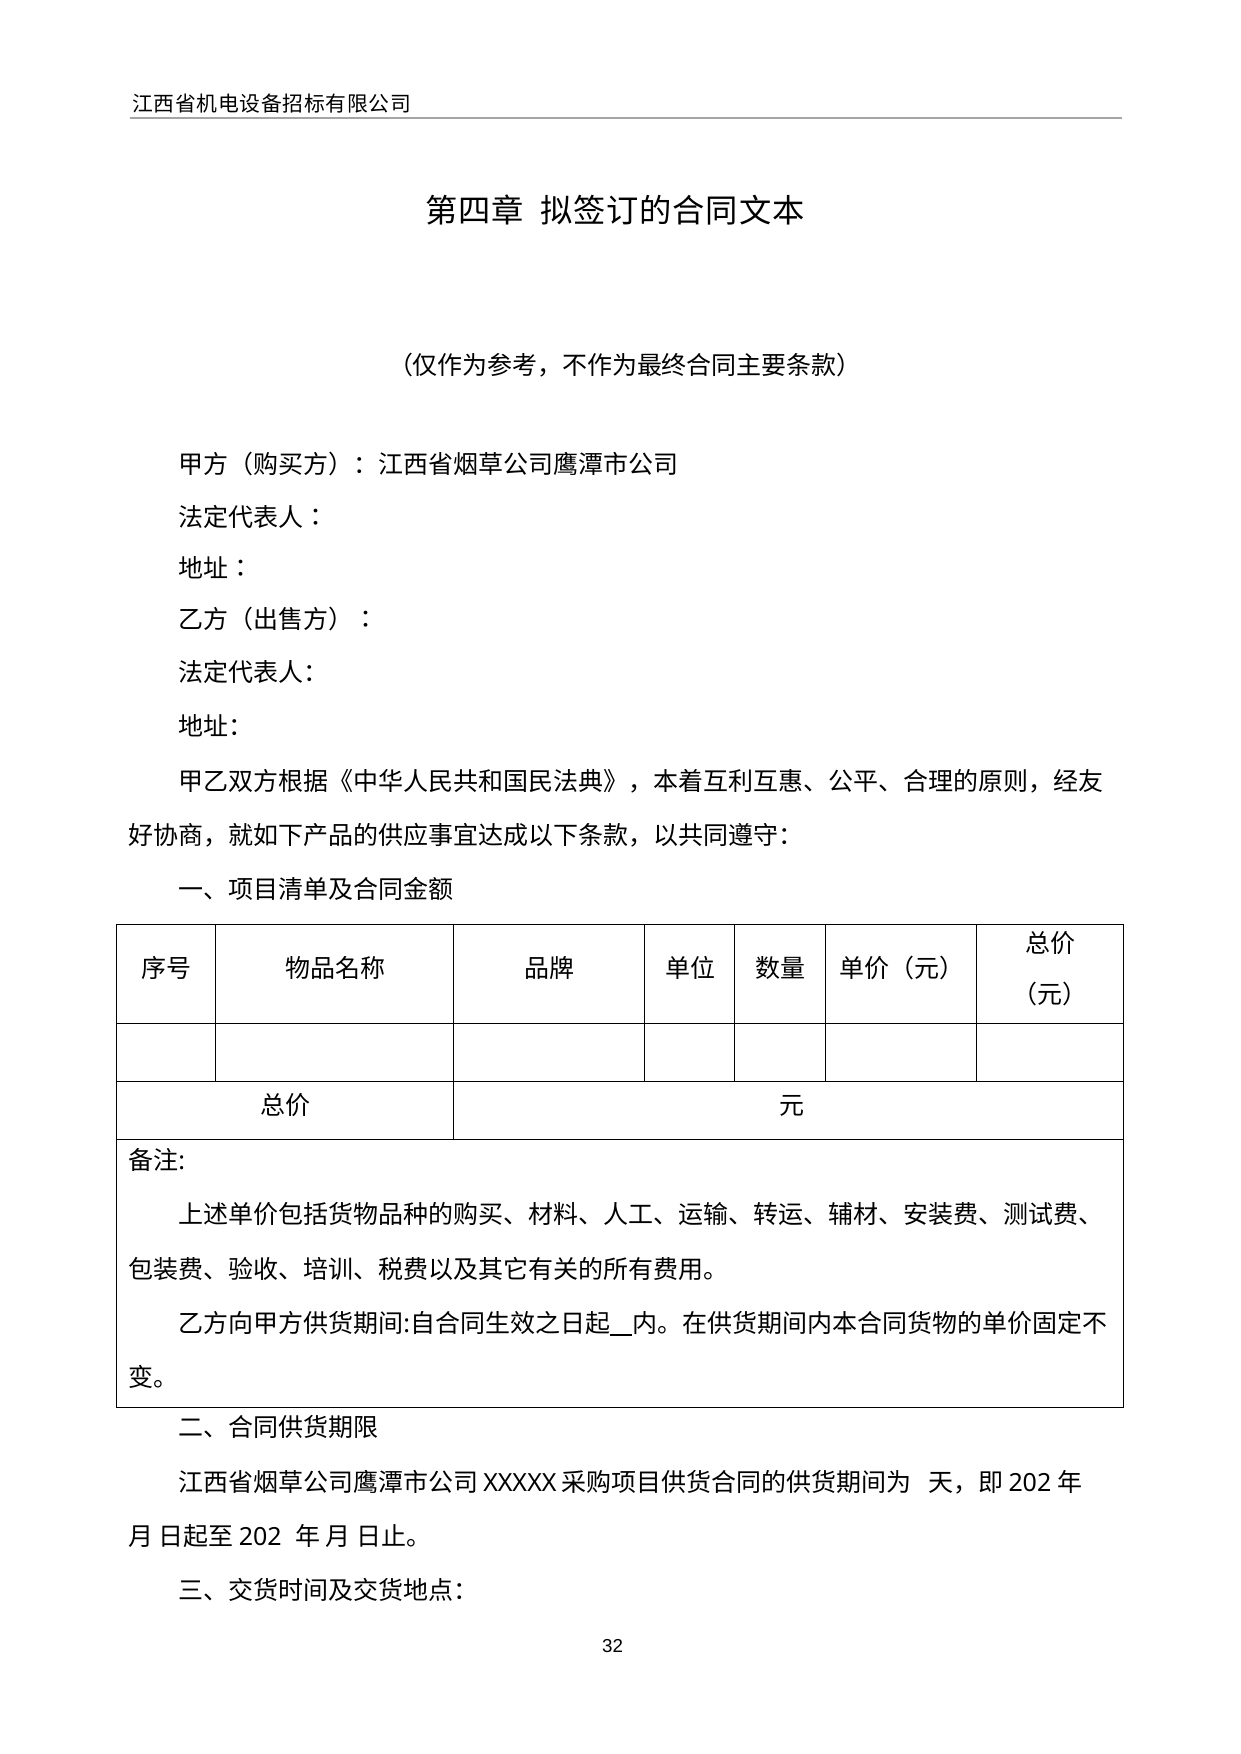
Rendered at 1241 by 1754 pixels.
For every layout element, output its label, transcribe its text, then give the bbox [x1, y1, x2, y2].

table_header 数量 [735, 925, 825, 1023]
table_cell 总价 [117, 1082, 453, 1139]
text 二、合同供货期限 [128, 1408, 1112, 1444]
text 三、交货时间及交货地点： [128, 1571, 1112, 1607]
table_header 物品名称 [216, 925, 453, 1023]
text （仅作为参考，不作为最终合同主要条款） [388, 346, 1112, 382]
table_cell 备注: 上述单价包括货物品种的购买、材料、人工、运输、转运、辅材、安装费、测试费、包装费、验收、培训、税费以及其它有关的所有费用。 乙方向甲方供货期间:自合同生效之日起 内。在供货期间内本合同货物的单价固定不变。 [117, 1140, 1123, 1407]
table_header 总价（元） [977, 925, 1123, 1023]
table_cell [735, 1024, 825, 1081]
table_cell [645, 1024, 734, 1081]
table_cell [454, 1024, 644, 1081]
text 法定代表人： [128, 499, 1112, 533]
text 一、项目清单及合同金额 [128, 870, 1112, 906]
text 乙方（出售方）： [128, 601, 1112, 635]
text 第四章 拟签订的合同文本 [425, 185, 1112, 292]
table_cell [117, 1024, 215, 1081]
table_cell 元 [454, 1082, 1123, 1139]
text 甲乙双方根据《中华人民共和国民法典》，本着互利互惠、公平、合理的原则，经友好协商，就如下产品的供应事宜达成以下条款，以共同遵守： [128, 761, 1112, 852]
table_header 单价（元） [826, 925, 976, 1023]
text 甲方（购买方）：江西省烟草公司鹰潭市公司 [128, 445, 1112, 481]
text 江西省烟草公司鹰潭市公司XXXXX采购项目供货合同的供货期间为 天，即202 年 月 日起至202 年 月 日止。 [128, 1462, 1112, 1553]
table_header 品牌 [454, 925, 644, 1023]
text 法定代表人： [128, 652, 1112, 688]
text 地址： [128, 707, 1112, 743]
text 地址： [128, 550, 1112, 584]
table_cell [216, 1024, 453, 1081]
table_cell [826, 1024, 976, 1081]
table_header 序号 [117, 925, 215, 1023]
table_header 单位 [645, 925, 734, 1023]
table_cell [977, 1024, 1123, 1081]
